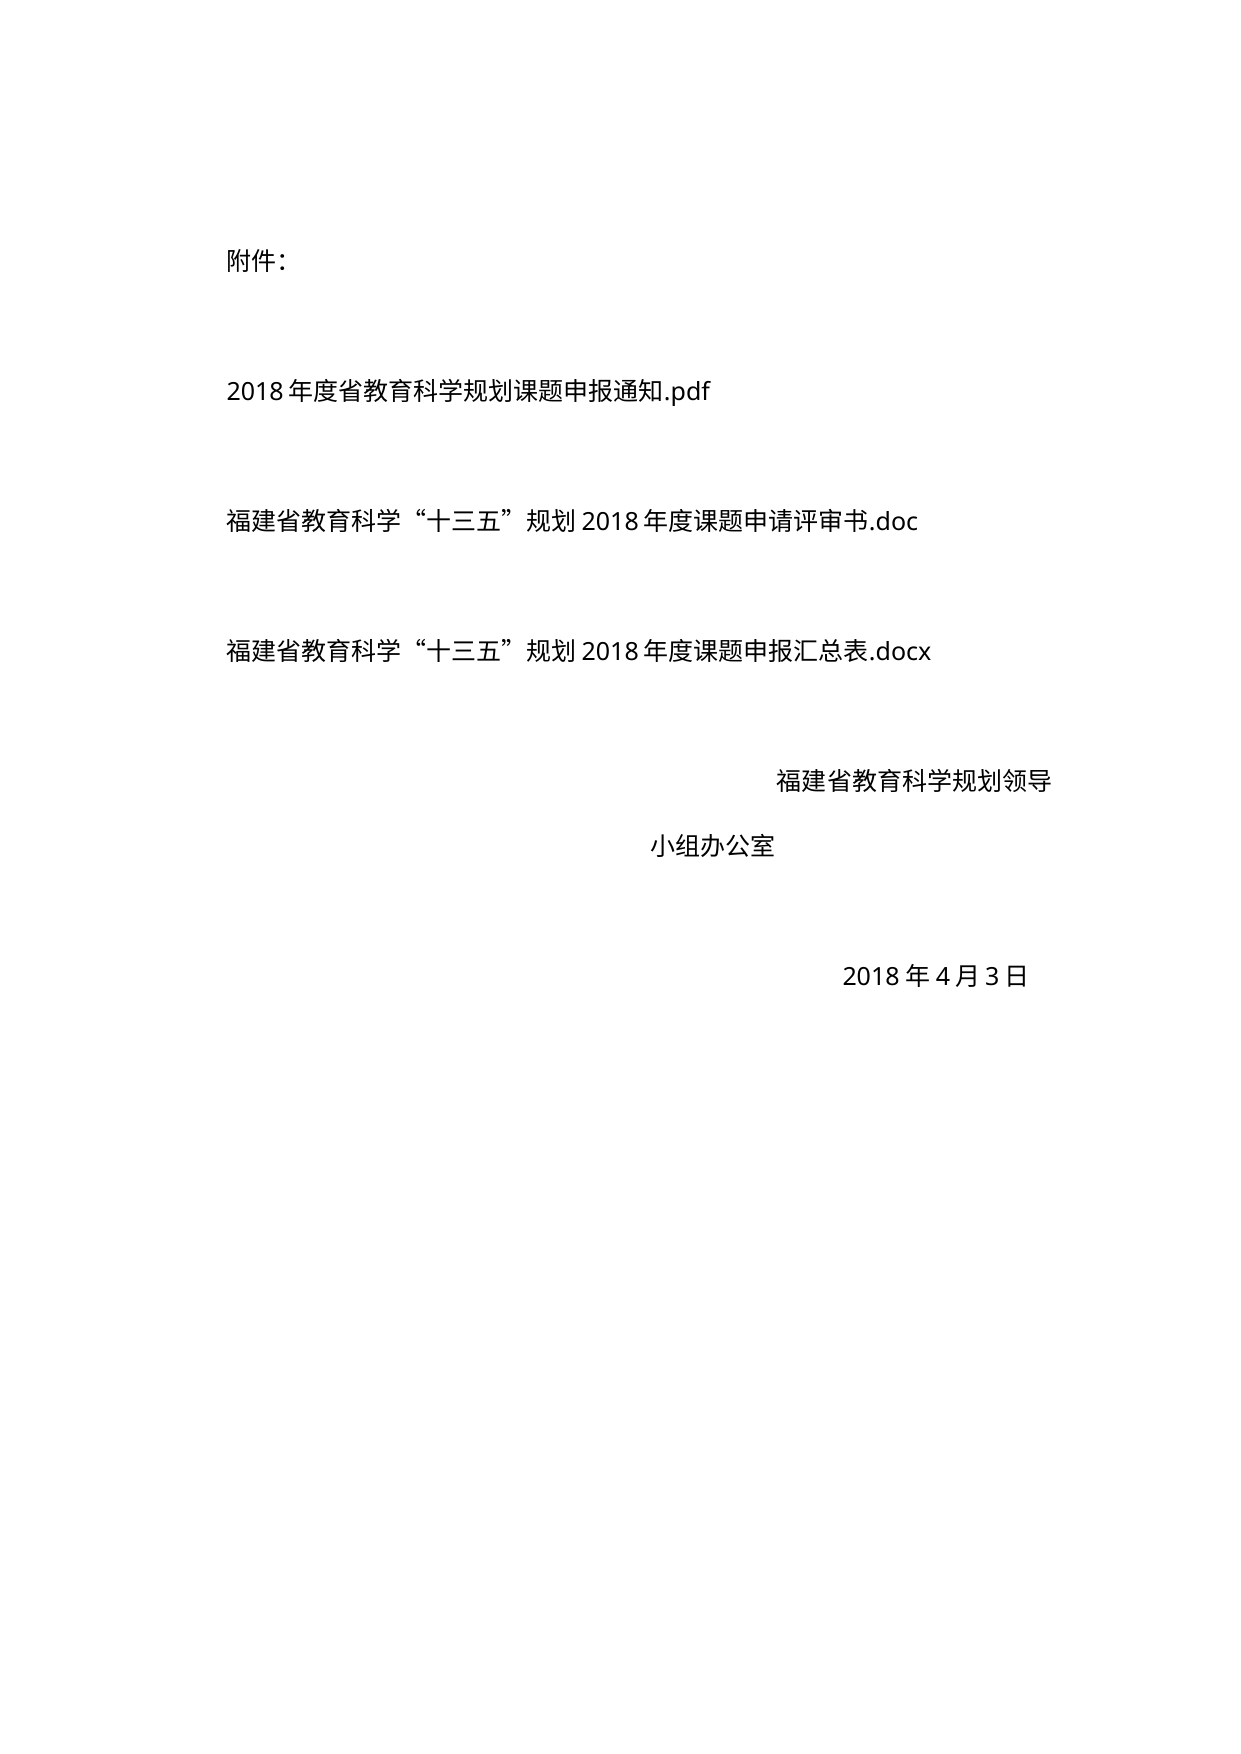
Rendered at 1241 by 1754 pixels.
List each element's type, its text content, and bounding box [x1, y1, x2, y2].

text 福建省教育科学“十三五”规划2018年度课题申请评审书.doc [187, 487, 1053, 552]
text 2018年4月3日 [187, 942, 1053, 1007]
text 2018年度省教育科学规划课题申报通知.pdf [187, 357, 1053, 422]
text 附件： [187, 227, 1053, 292]
text 福建省教育科学“十三五”规划2018年度课题申报汇总表.docx [187, 617, 1053, 682]
text 福建省教育科学规划领导小组办公室 [187, 747, 1053, 877]
